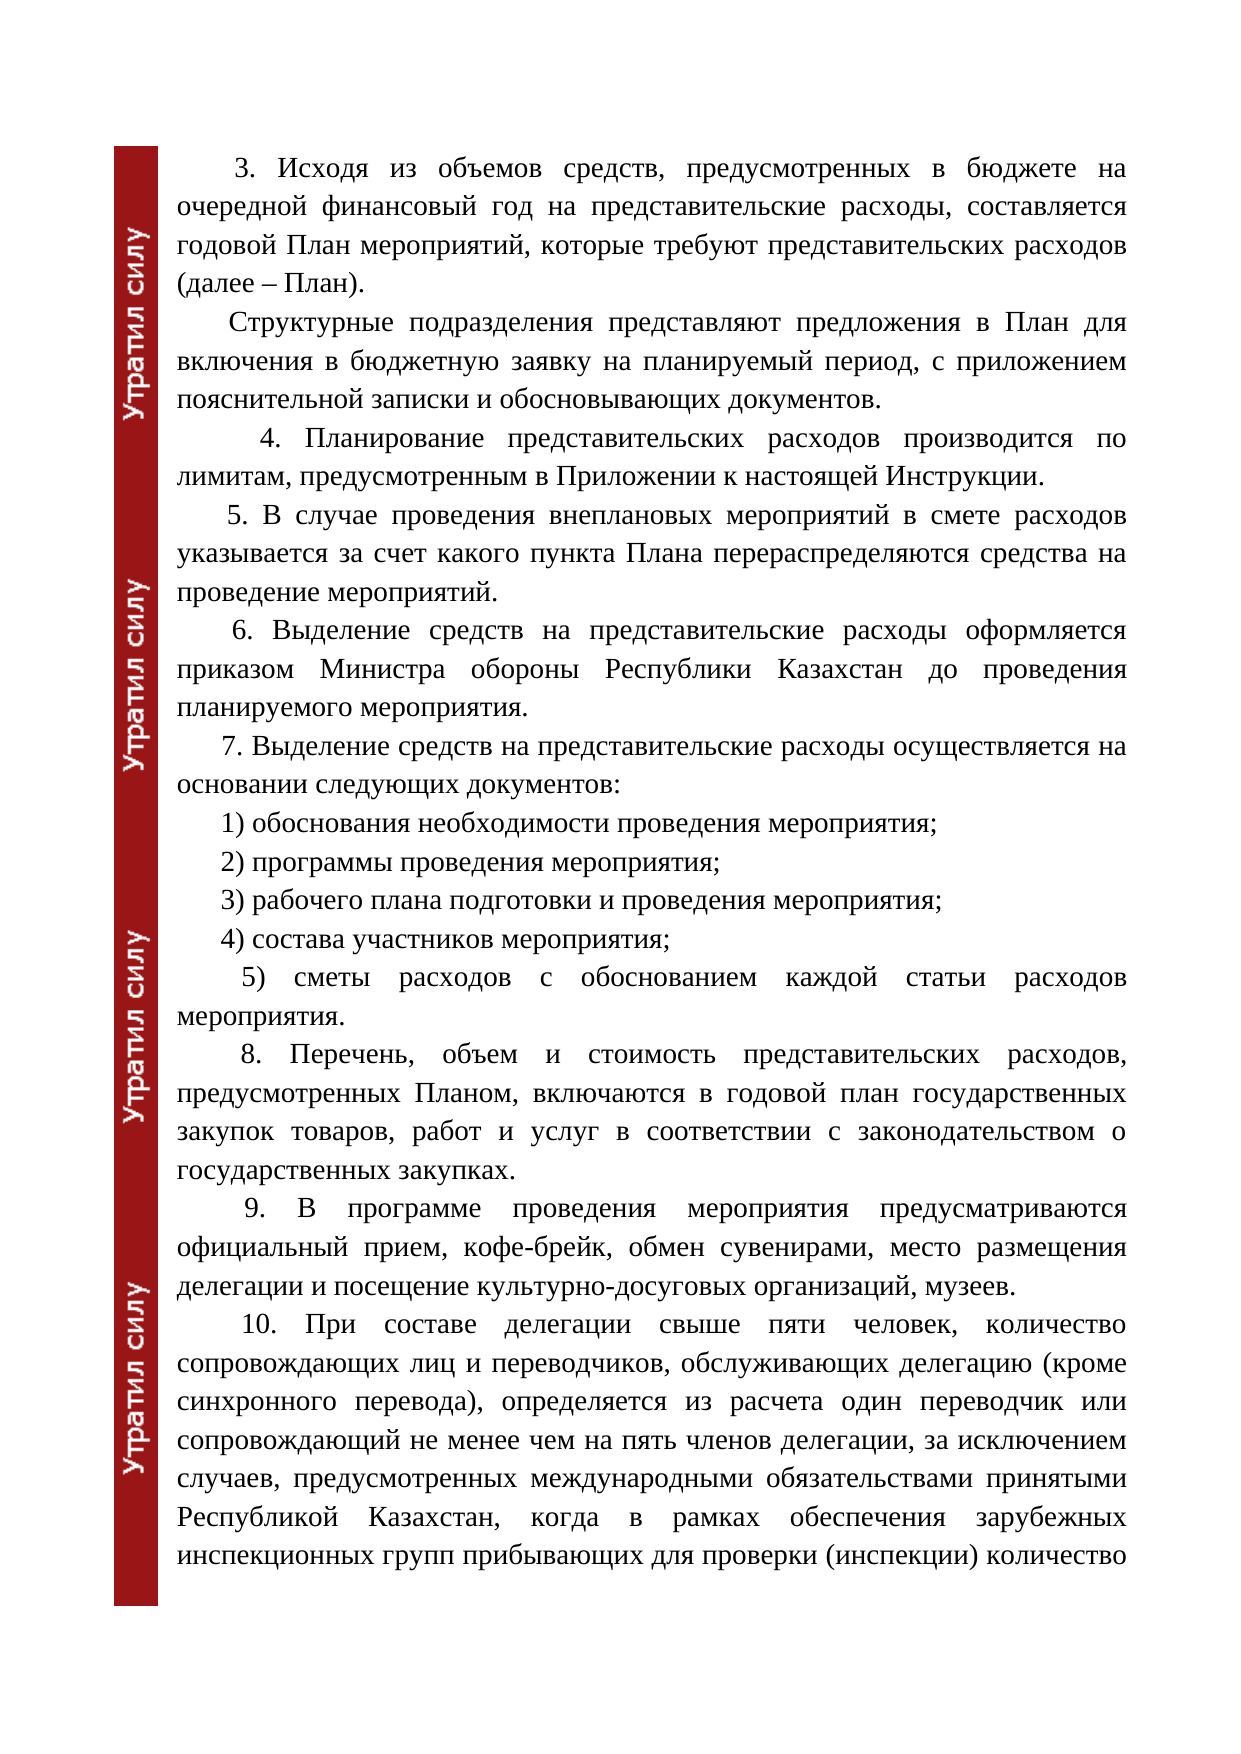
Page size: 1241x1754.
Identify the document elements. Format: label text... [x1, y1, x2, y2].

picture [114, 1031, 158, 1036]
picture [114, 1186, 158, 1191]
text 4. Планирование представительских расходов производится по лимитам, предусмотренным в Приложении к настоящей Инструкции. [112, 420, 1128, 492]
picture [114, 954, 158, 959]
text 3) рабочего плана подготовки и проведения мероприятия; [112, 882, 1128, 916]
text 2) программы проведения мероприятия; [112, 844, 1128, 877]
text 7. Выделение средств на представительские расходы осуществляется на основании следующих документов: [112, 728, 1128, 800]
text 4) состава участников мероприятия; [112, 921, 1128, 954]
picture [114, 146, 158, 150]
text Структурные подразделения представляют предложения в План для включения в бюджетную заявку на планируемый период, с приложением пояснительной записки и обосновывающих документов. [112, 304, 1128, 415]
text 3. Исходя из объемов средств, предусмотренных в бюджете на очередной финансовый год на представительские расходы, составляется годовой План мероприятий, которые требуют представительских расходов (далее – План). [112, 150, 1128, 299]
picture [114, 877, 158, 882]
picture [114, 415, 158, 420]
text 9. В программе проведения мероприятия предусматриваются официальный прием, кофе-брейк, обмен сувенирами, место размещения делегации и посещение культурно-досуговых организаций, музеев. [112, 1191, 1128, 1301]
picture [114, 839, 158, 844]
picture [114, 723, 158, 728]
text 8. Перечень, объем и стоимость представительских расходов, предусмотренных Планом, включаются в годовой план государственных закупок товаров, работ и услуг в соответствии с законодательством о государственных закупках. [112, 1036, 1128, 1186]
picture [114, 1301, 158, 1306]
picture [114, 492, 158, 497]
picture [114, 1571, 158, 1606]
picture [114, 299, 158, 304]
picture [114, 916, 158, 921]
text 5. В случае проведения внеплановых мероприятий в смете расходов указывается за счет какого пункта Плана перераспределяются средства на проведение мероприятий. [112, 497, 1128, 607]
text 6. Выделение средств на представительские расходы оформляется приказом Министра обороны Республики Казахстан до проведения планируемого мероприятия. [112, 612, 1128, 723]
picture [114, 800, 158, 805]
picture [114, 607, 158, 612]
text 5) сметы расходов с обоснованием каждой статьи расходов мероприятия. [112, 959, 1128, 1031]
text 1) обоснования необходимости проведения мероприятия; [112, 805, 1128, 839]
